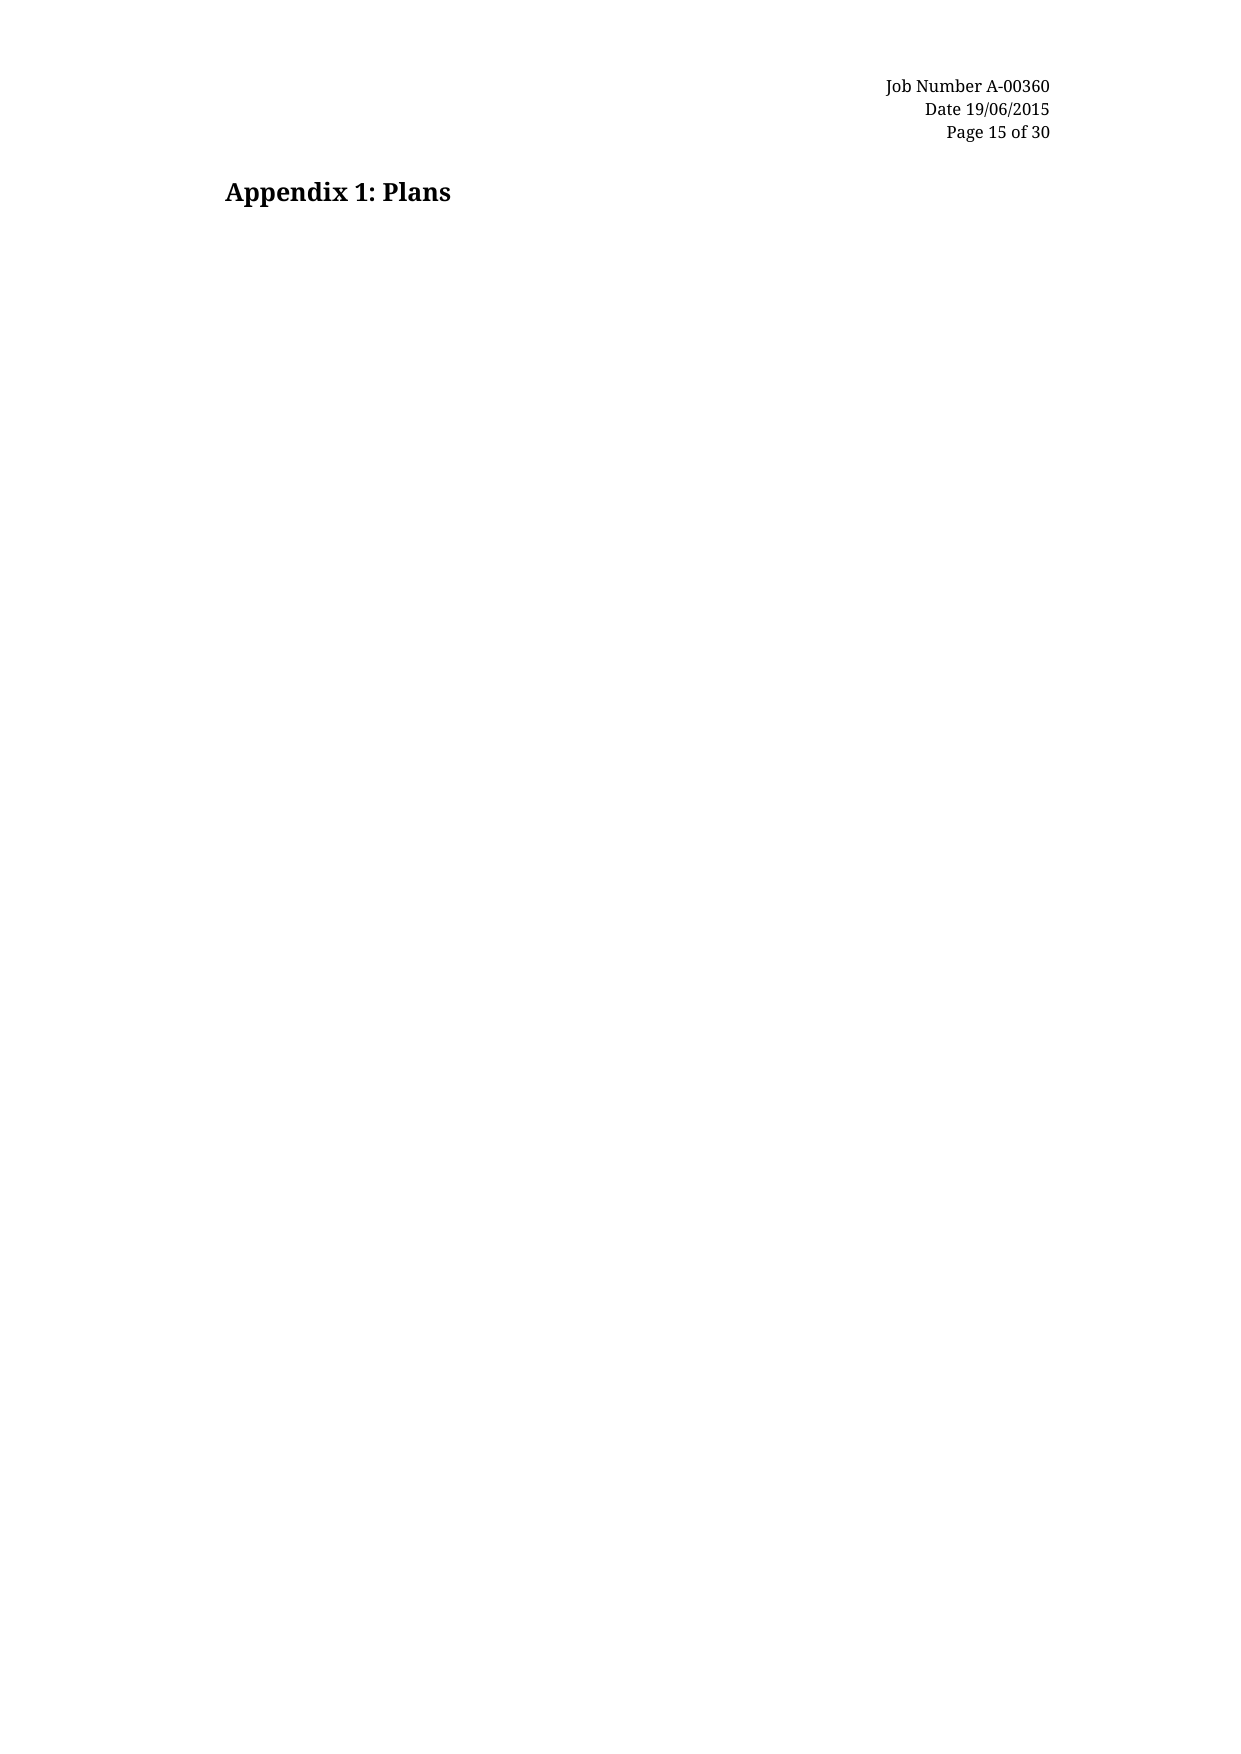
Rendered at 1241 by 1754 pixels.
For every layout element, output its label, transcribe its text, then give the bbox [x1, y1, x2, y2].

subtitle Appendix 1: Plans [225, 175, 1053, 209]
